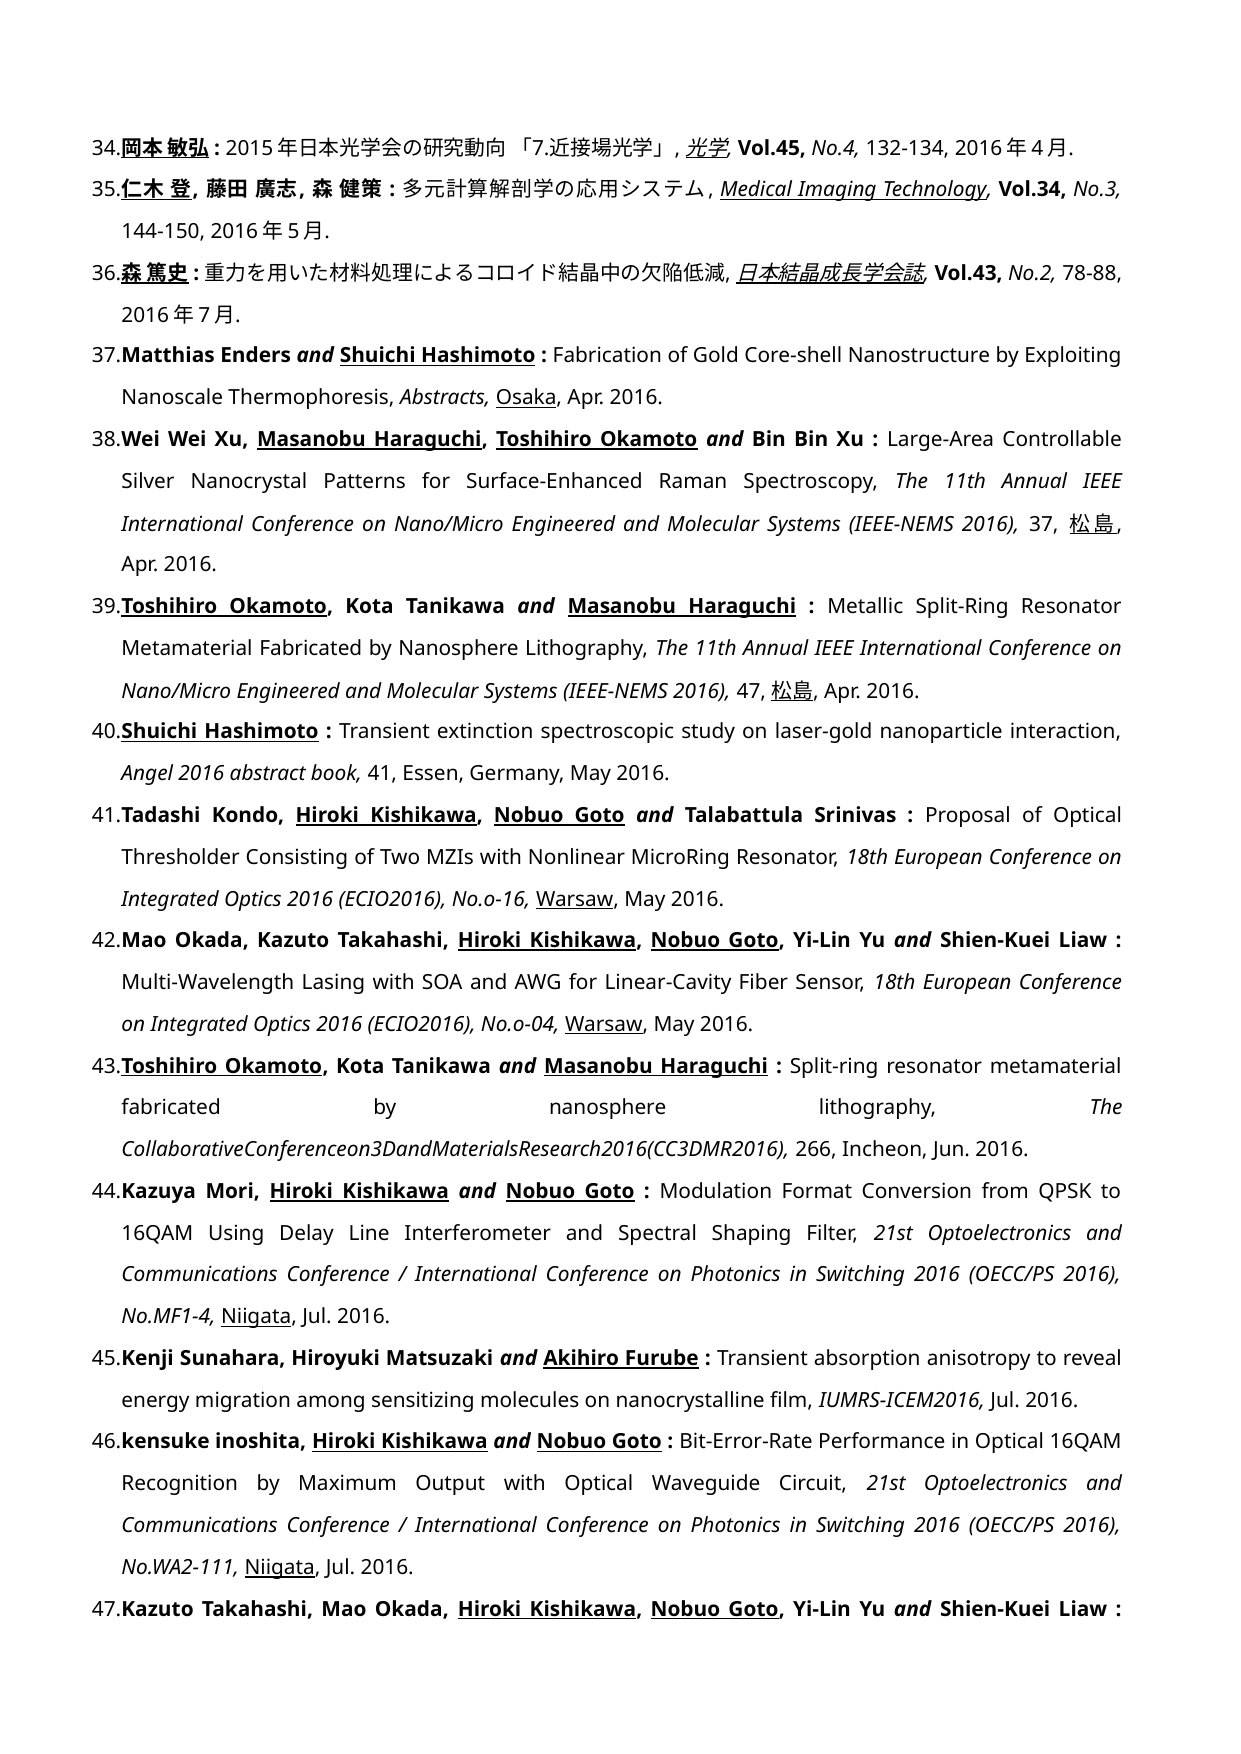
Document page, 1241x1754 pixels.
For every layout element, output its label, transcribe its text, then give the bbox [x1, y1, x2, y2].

list 岡本 敏弘 : 2015年日本光学会の研究動向 「7.近接場光学」, 光学, Vol.45, No.4, 132-134, 2016年4月. [92, 125, 1122, 167]
list Matthias Enders and Shuichi Hashimoto : Fabrication of Gold Core-shell Nanostructure by Exploiting Nanoscale Thermophoresis, Abstracts, Osaka, Apr. 2016. [92, 334, 1122, 417]
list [92, 1587, 1122, 1629]
list Tadashi Kondo, Hiroki Kishikawa, Nobuo Goto and Talabattula Srinivas : Proposal of Optical Thresholder Consisting of Two MZIs with Nonlinear MicroRing Resonator, 18th European Conference on Integrated Optics 2016 (ECIO2016), No.o-16, Warsaw, May 2016. [92, 793, 1122, 919]
list Toshihiro Okamoto, Kota Tanikawa and Masanobu Haraguchi : Split-ring resonator metamaterial fabricated by nanosphere lithography, The CollaborativeConferenceon3DandMaterialsResearch2016(CC3DMR2016), 266, Incheon, Jun. 2016. [92, 1044, 1122, 1169]
list 仁木 登, 藤田 廣志, 森 健策 : 多元計算解剖学の応用システム, Medical Imaging Technology, Vol.34, No.3, 144-150, 2016年5月. [92, 167, 1122, 250]
list Kenji Sunahara, Hiroyuki Matsuzaki and Akihiro Furube : Transient absorption anisotropy to reveal energy migration among sensitizing molecules on nanocrystalline film, IUMRS-ICEM2016, Jul. 2016. [92, 1336, 1122, 1420]
list 森 篤史 : 重力を用いた材料処理によるコロイド結晶中の欠陥低減, 日本結晶成長学会誌, Vol.43, No.2, 78-88, 2016年7月. [92, 250, 1122, 334]
list Mao Okada, Kazuto Takahashi, Hiroki Kishikawa, Nobuo Goto, Yi-Lin Yu and Shien-Kuei Liaw : Multi-Wavelength Lasing with SOA and AWG for Linear-Cavity Fiber Sensor, 18th European Conference on Integrated Optics 2016 (ECIO2016), No.o-04, Warsaw, May 2016. [92, 919, 1122, 1044]
list Wei Wei Xu, Masanobu Haraguchi, Toshihiro Okamoto and Bin Bin Xu : Large-Area Controllable Silver Nanocrystal Patterns for Surface-Enhanced Raman Spectroscopy, The 11th Annual IEEE International Conference on Nano/Micro Engineered and Molecular Systems (IEEE-NEMS 2016), 37, 松島, Apr. 2016. [92, 417, 1122, 584]
list Toshihiro Okamoto, Kota Tanikawa and Masanobu Haraguchi : Metallic Split-Ring Resonator Metamaterial Fabricated by Nanosphere Lithography, The 11th Annual IEEE International Conference on Nano/Micro Engineered and Molecular Systems (IEEE-NEMS 2016), 47, 松島, Apr. 2016. [92, 584, 1122, 710]
list kensuke inoshita, Hiroki Kishikawa and Nobuo Goto : Bit-Error-Rate Performance in Optical 16QAM Recognition by Maximum Output with Optical Waveguide Circuit, 21st Optoelectronics and Communications Conference / International Conference on Photonics in Switching 2016 (OECC/PS 2016), No.WA2-111, Niigata, Jul. 2016. [92, 1420, 1122, 1587]
list Shuichi Hashimoto : Transient extinction spectroscopic study on laser-gold nanoparticle interaction, Angel 2016 abstract book, 41, Essen, Germany, May 2016. [92, 710, 1122, 793]
list Kazuya Mori, Hiroki Kishikawa and Nobuo Goto : Modulation Format Conversion from QPSK to 16QAM Using Delay Line Interferometer and Spectral Shaping Filter, 21st Optoelectronics and Communications Conference / International Conference on Photonics in Switching 2016 (OECC/PS 2016), No.MF1-4, Niigata, Jul. 2016. [92, 1169, 1122, 1336]
